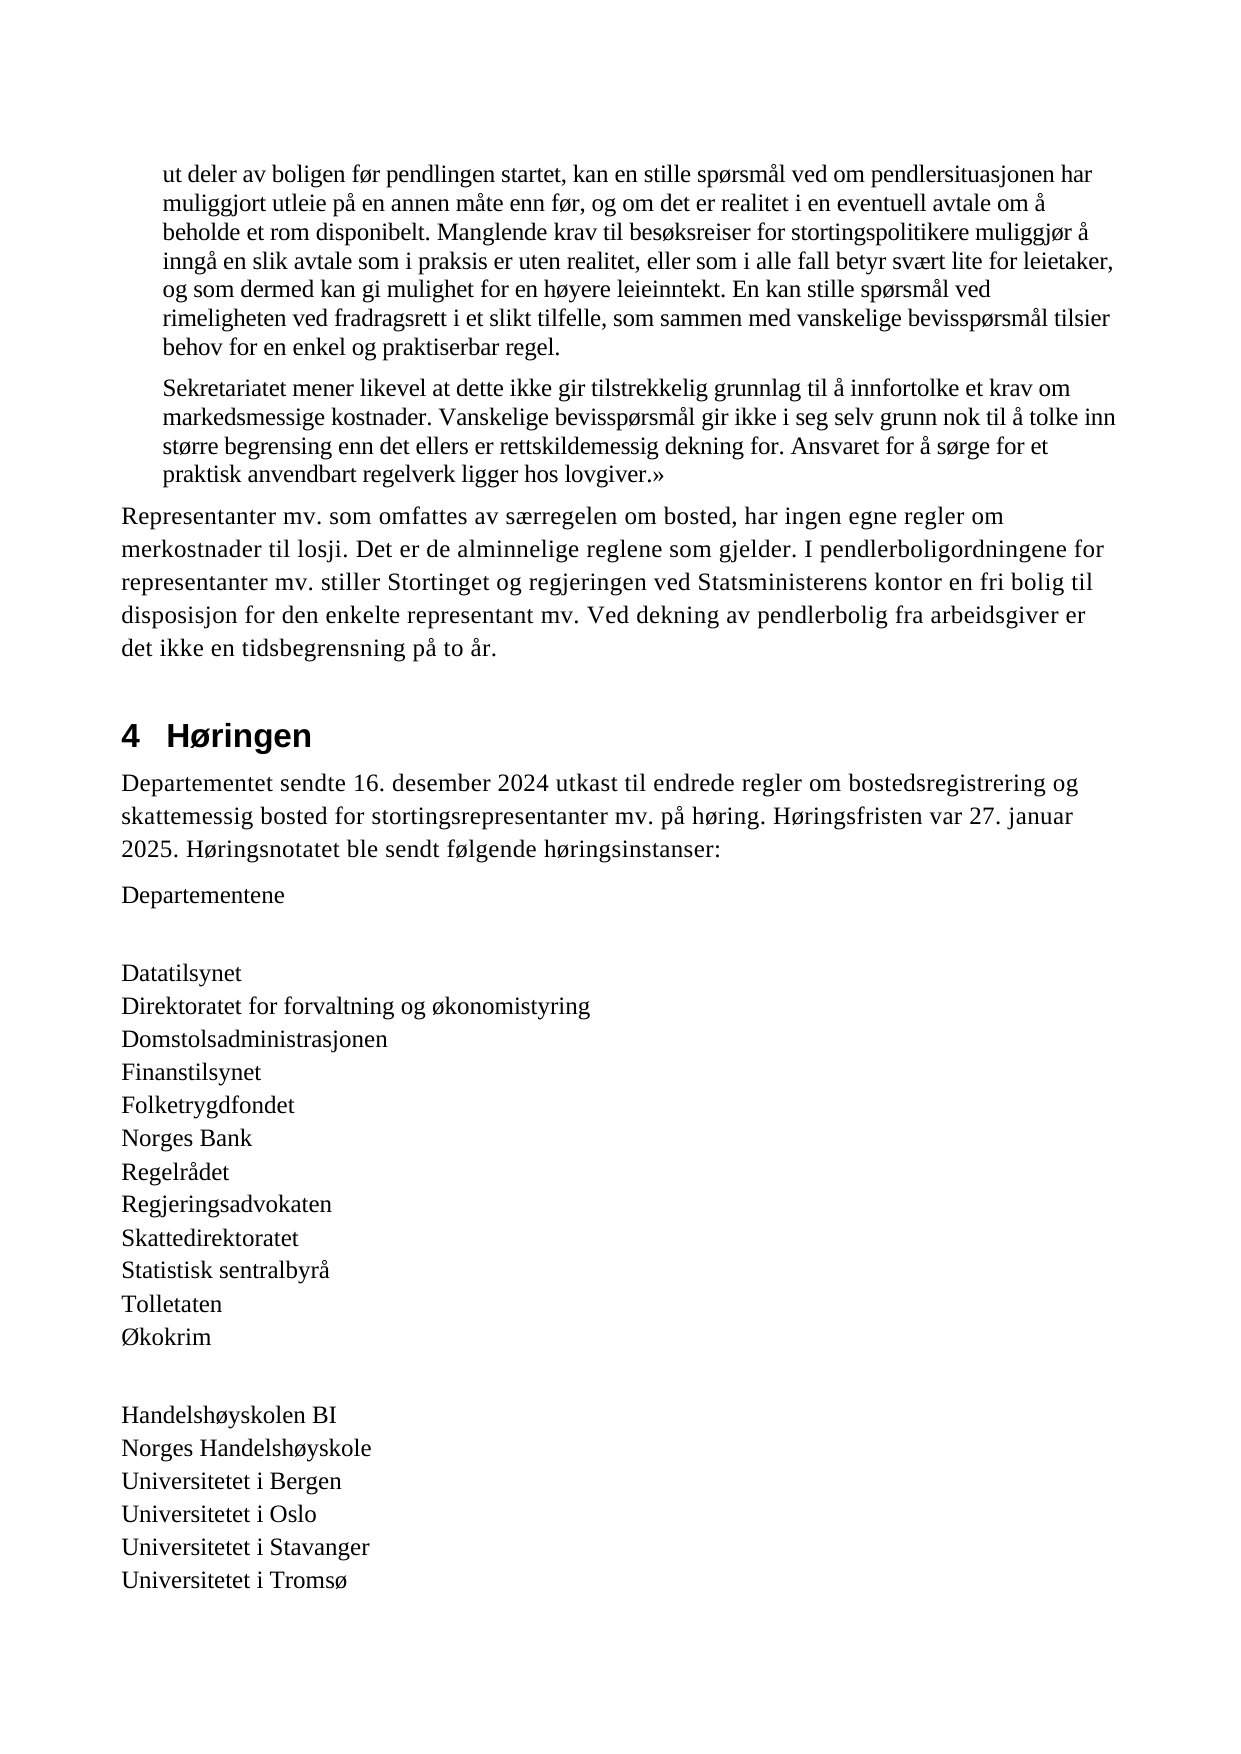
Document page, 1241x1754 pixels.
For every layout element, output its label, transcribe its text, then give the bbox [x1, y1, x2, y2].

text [162, 159, 1119, 361]
list Regelrådet [121, 1157, 1119, 1185]
list Tolletaten [121, 1289, 1119, 1317]
list Økokrim [121, 1322, 1119, 1350]
list Finanstilsynet [121, 1057, 1119, 1086]
list Skattedirektoratet [121, 1223, 1119, 1251]
list Norges Handelshøyskole [121, 1433, 1119, 1462]
text Representanter mv. som omfattes av særregelen om bosted, har ingen egne regler om merkostnader til losji. Det er de alminnelige reglene som gjelder. I pendlerboligordningene for representanter mv. stiller Stortinget og regjeringen ved Statsministerens kontor en fri bolig til disposisjon for den enkelte representant mv. Ved dekning av pendlerbolig fra arbeidsgiver er det ikke en tidsbegrensning på to år. [121, 501, 1119, 662]
list Universitetet i Tromsø [121, 1565, 1119, 1594]
list Folketrygdfondet [121, 1091, 1119, 1119]
list Datatilsynet [121, 958, 1119, 987]
list Norges Bank [121, 1123, 1119, 1152]
list Direktoratet for forvaltning og økonomistyring [121, 991, 1119, 1020]
list Regjeringsadvokaten [121, 1189, 1119, 1218]
list Universitetet i Bergen [121, 1466, 1119, 1495]
list Universitetet i Stavanger [121, 1532, 1119, 1561]
list Statistisk sentralbyrå [121, 1256, 1119, 1284]
list Domstolsadministrasjonen [121, 1024, 1119, 1053]
list Handelshøyskolen BI [121, 1400, 1119, 1429]
subtitle Høringen [121, 716, 1119, 754]
text Departementet sendte 16. desember 2024 utkast til endrede regler om bostedsregistrering og skattemessig bosted for stortingsrepresentanter mv. på høring. Høringsfristen var 27. januar 2025. Høringsnotatet ble sendt følgende høringsinstanser: [121, 768, 1119, 863]
list Departementene [121, 880, 1119, 909]
list Universitetet i Oslo [121, 1499, 1119, 1528]
text Sekretariatet mener likevel at dette ikke gir tilstrekkelig grunnlag til å innfortolke et krav om markedsmessige kostnader. Vanskelige bevisspørsmål gir ikke i seg selv grunn nok til å tolke inn større begrensing enn det ellers er rettskildemessig dekning for. Ansvaret for å sørge for et praktisk anvendbart regelverk ligger hos lovgiver.» [162, 373, 1119, 488]
